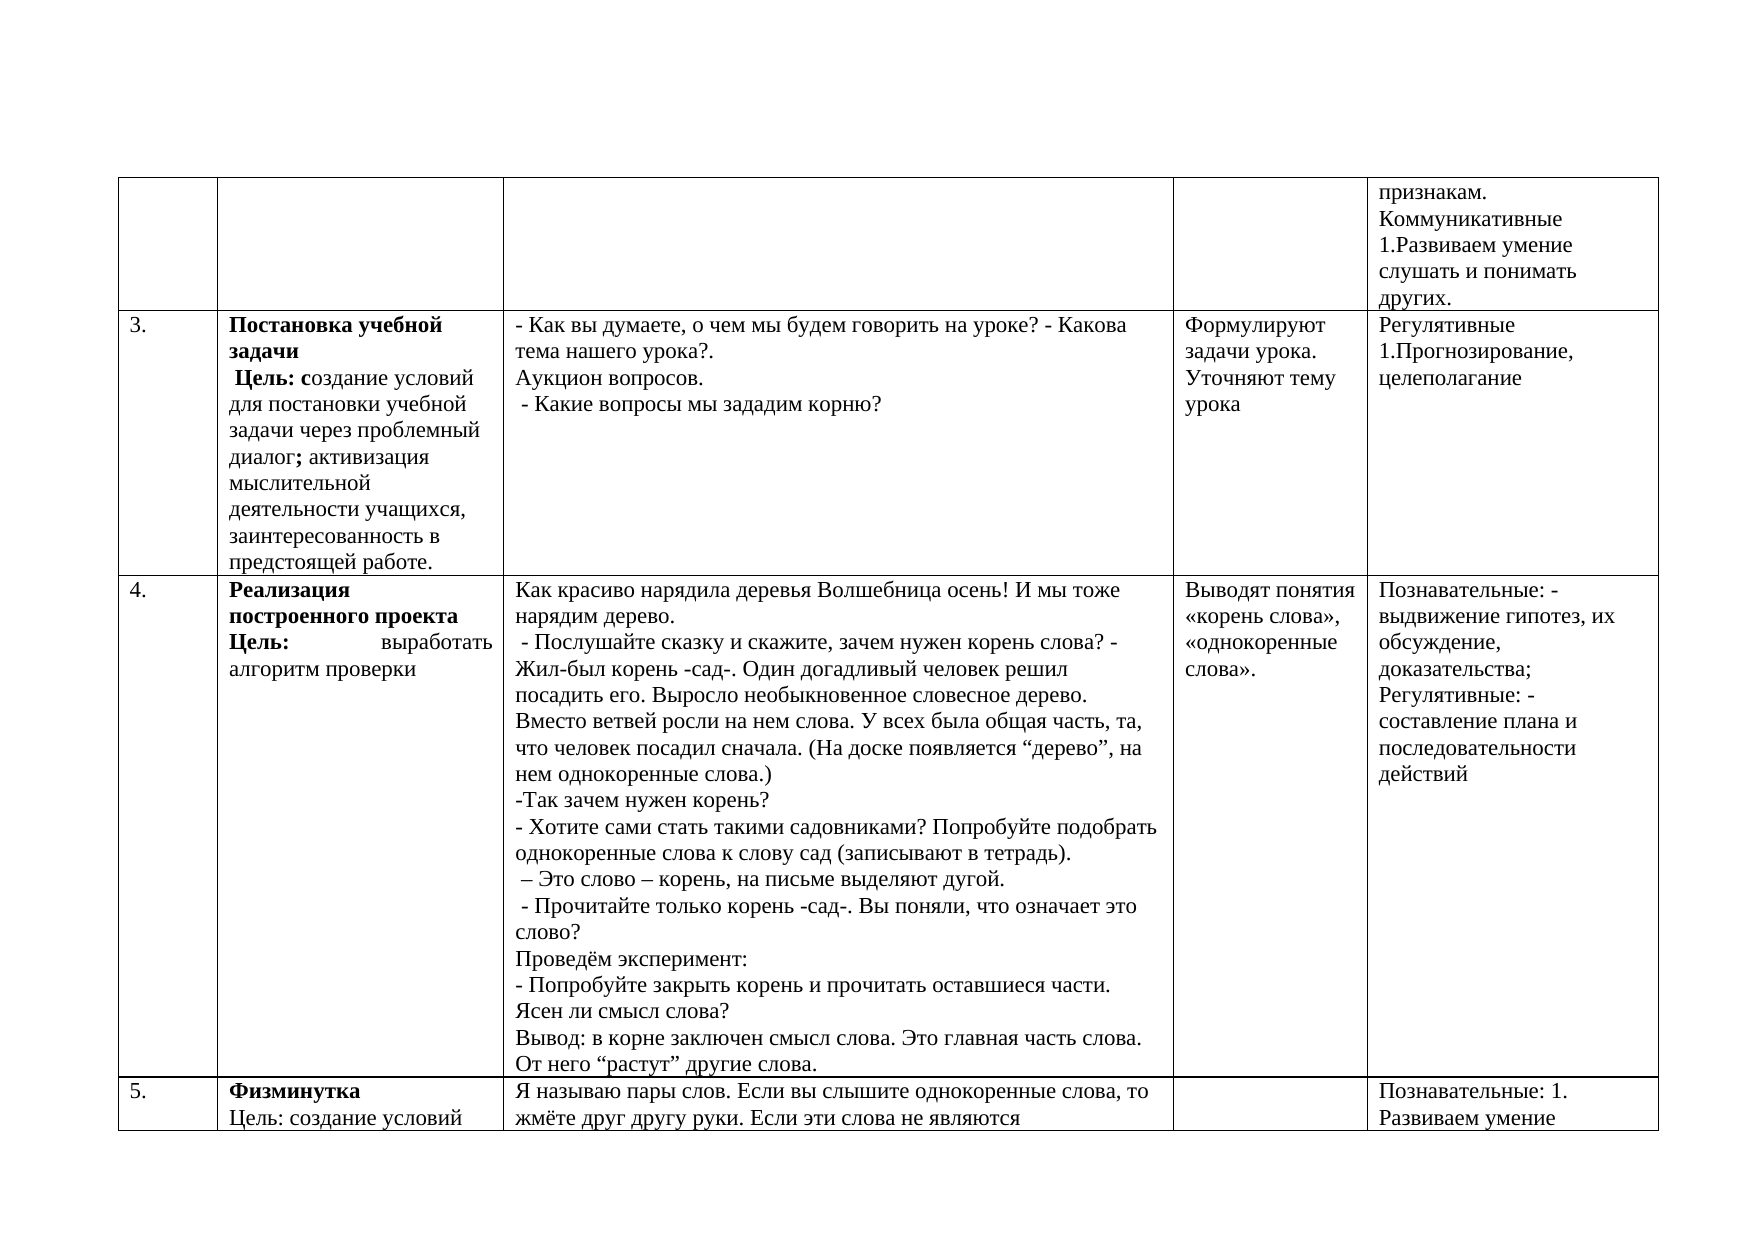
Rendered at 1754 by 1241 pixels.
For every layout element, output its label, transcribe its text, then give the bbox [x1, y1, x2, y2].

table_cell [504, 1078, 1173, 1130]
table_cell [218, 178, 503, 310]
table_cell Познавательные: - выдвижение гипотез, их обсуждение, доказательства; Регулятивные: - составление плана и последовательности действий [1368, 576, 1658, 1076]
table_cell 4. [119, 576, 217, 1076]
table_cell [1174, 1078, 1367, 1130]
table_cell - Как вы думаете, о чем мы будем говорить на уроке? - Какова тема нашего урока?. Аукцион вопросов. - Какие вопросы мы зададим корню? [504, 311, 1173, 574]
table_cell Регулятивные 1.Прогнозирование, целеполагание [1368, 311, 1658, 574]
table_cell 2. [119, 178, 217, 310]
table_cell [1368, 1078, 1658, 1130]
table_cell Как красиво нарядила деревья Волшебница осень! И мы тоже нарядим дерево. - Послушайте сказку и скажите, зачем нужен корень слова? - Жил-был корень -сад-. Один догадливый человек решил посадить его. Выросло необыкновенное словесное дерево. Вместо ветвей росли на нем слова. У всех была общая часть, та, что человек посадил сначала. (На доске появляется “дерево”, на нем однокоренные слова.) -Так зачем нужен корень? - Хотите сами стать такими садовниками? Попробуйте подобрать однокоренные слова к слову сад (записывают в тетрадь). – Это слово – корень, на письме выделяют дугой. - Прочитайте только корень -сад-. Вы поняли, что означает это слово? Проведём эксперимент: - Попробуйте закрыть корень и прочитать оставшиеся части. Ясен ли смысл слова? Вывод: в корне заключен смысл слова. Это главная часть слова. От него “растут” другие слова. [504, 576, 1173, 1076]
table_cell 3. [119, 311, 217, 574]
table_cell Постановка учебной задачи Цель: создание условий для постановки учебной задачи через проблемный диалог; активизация мыслительной деятельности учащихся, заинтересованность в предстоящей работе. [218, 311, 503, 574]
table_cell Формулируют задачи урока. Уточняют тему урока [1174, 311, 1367, 574]
table_cell Реализация построенного проекта Цель: выработать алгоритм проверки [218, 576, 503, 1076]
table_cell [1368, 178, 1658, 310]
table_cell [218, 1078, 503, 1130]
table_cell Выводят понятия «корень слова», «однокоренные слова». [1174, 576, 1367, 1076]
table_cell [504, 178, 1173, 310]
table_cell 5. [119, 1078, 217, 1130]
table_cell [1174, 178, 1367, 310]
